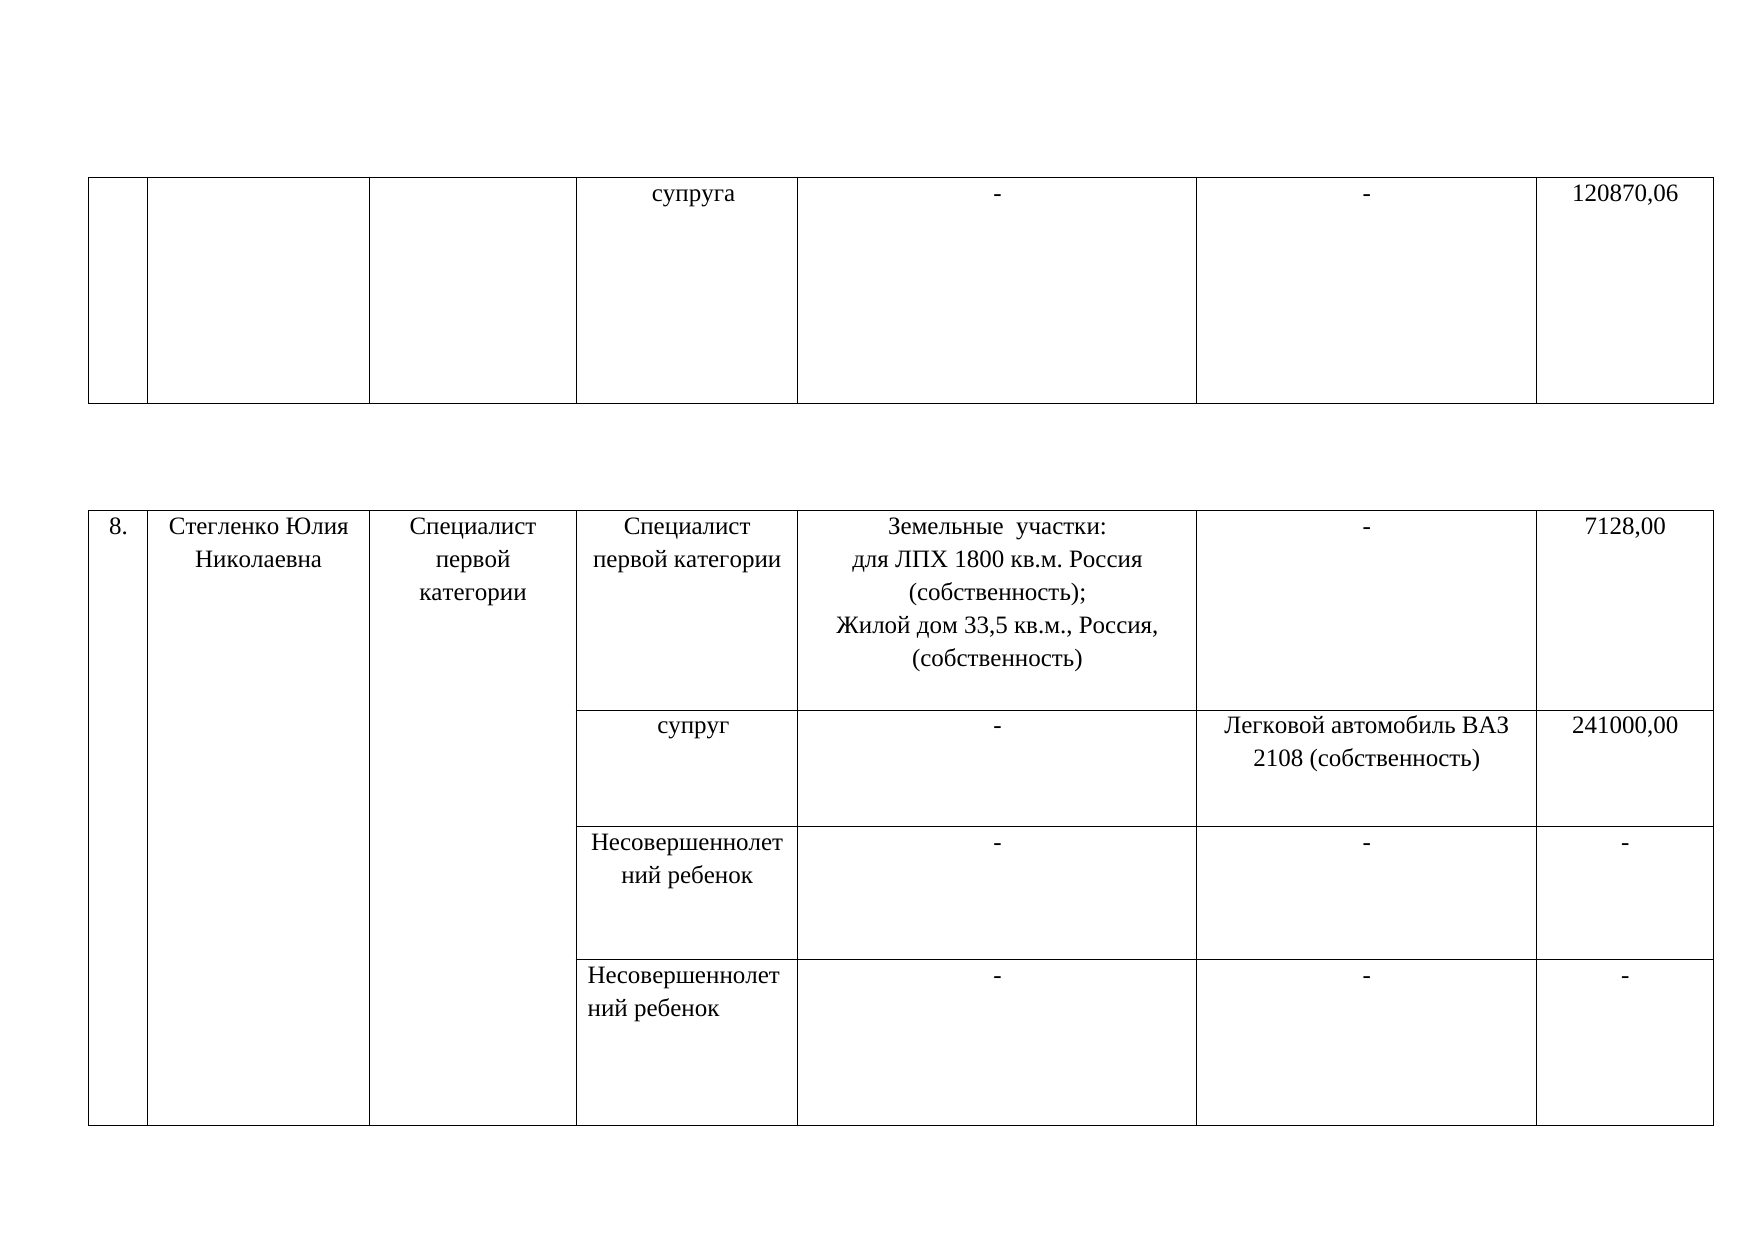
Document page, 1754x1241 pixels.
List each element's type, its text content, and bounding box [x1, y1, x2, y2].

table_cell - [1197, 827, 1536, 959]
table_cell Несовершеннолетний ребенок [577, 827, 797, 959]
table_header 8. [89, 511, 147, 1125]
table_cell Несовершеннолетний ребенок [577, 960, 797, 1125]
table_header 7. [89, 178, 147, 403]
table_cell - [798, 711, 1196, 826]
table_cell - [798, 178, 1196, 403]
table_cell - [798, 960, 1196, 1125]
table_header Специалист первой категории [577, 511, 797, 709]
table_cell 241000,00 [1537, 711, 1713, 826]
table_cell супруга [577, 178, 797, 403]
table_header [370, 178, 576, 403]
table_header - [1197, 511, 1536, 709]
table_cell - [1197, 178, 1536, 403]
table_header Специалист первой категории [370, 511, 576, 1125]
table_cell - [1537, 827, 1713, 959]
table_cell - [1197, 960, 1536, 1125]
table_cell 120870,06 [1537, 178, 1713, 403]
table_header Земельные участки: для ЛПХ 1800 кв.м. Россия (собственность); Жилой дом 33,5 кв.м., Россия, (собственность) [798, 511, 1196, 709]
table_cell - [1537, 960, 1713, 1125]
table_cell Легковой автомобиль ВАЗ 2108 (собственность) [1197, 711, 1536, 826]
table_header 7128,00 [1537, 511, 1713, 709]
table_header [148, 178, 369, 403]
table_cell - [798, 827, 1196, 959]
table_header Стегленко Юлия Николаевна [148, 511, 369, 1125]
table_cell супруг [577, 711, 797, 826]
